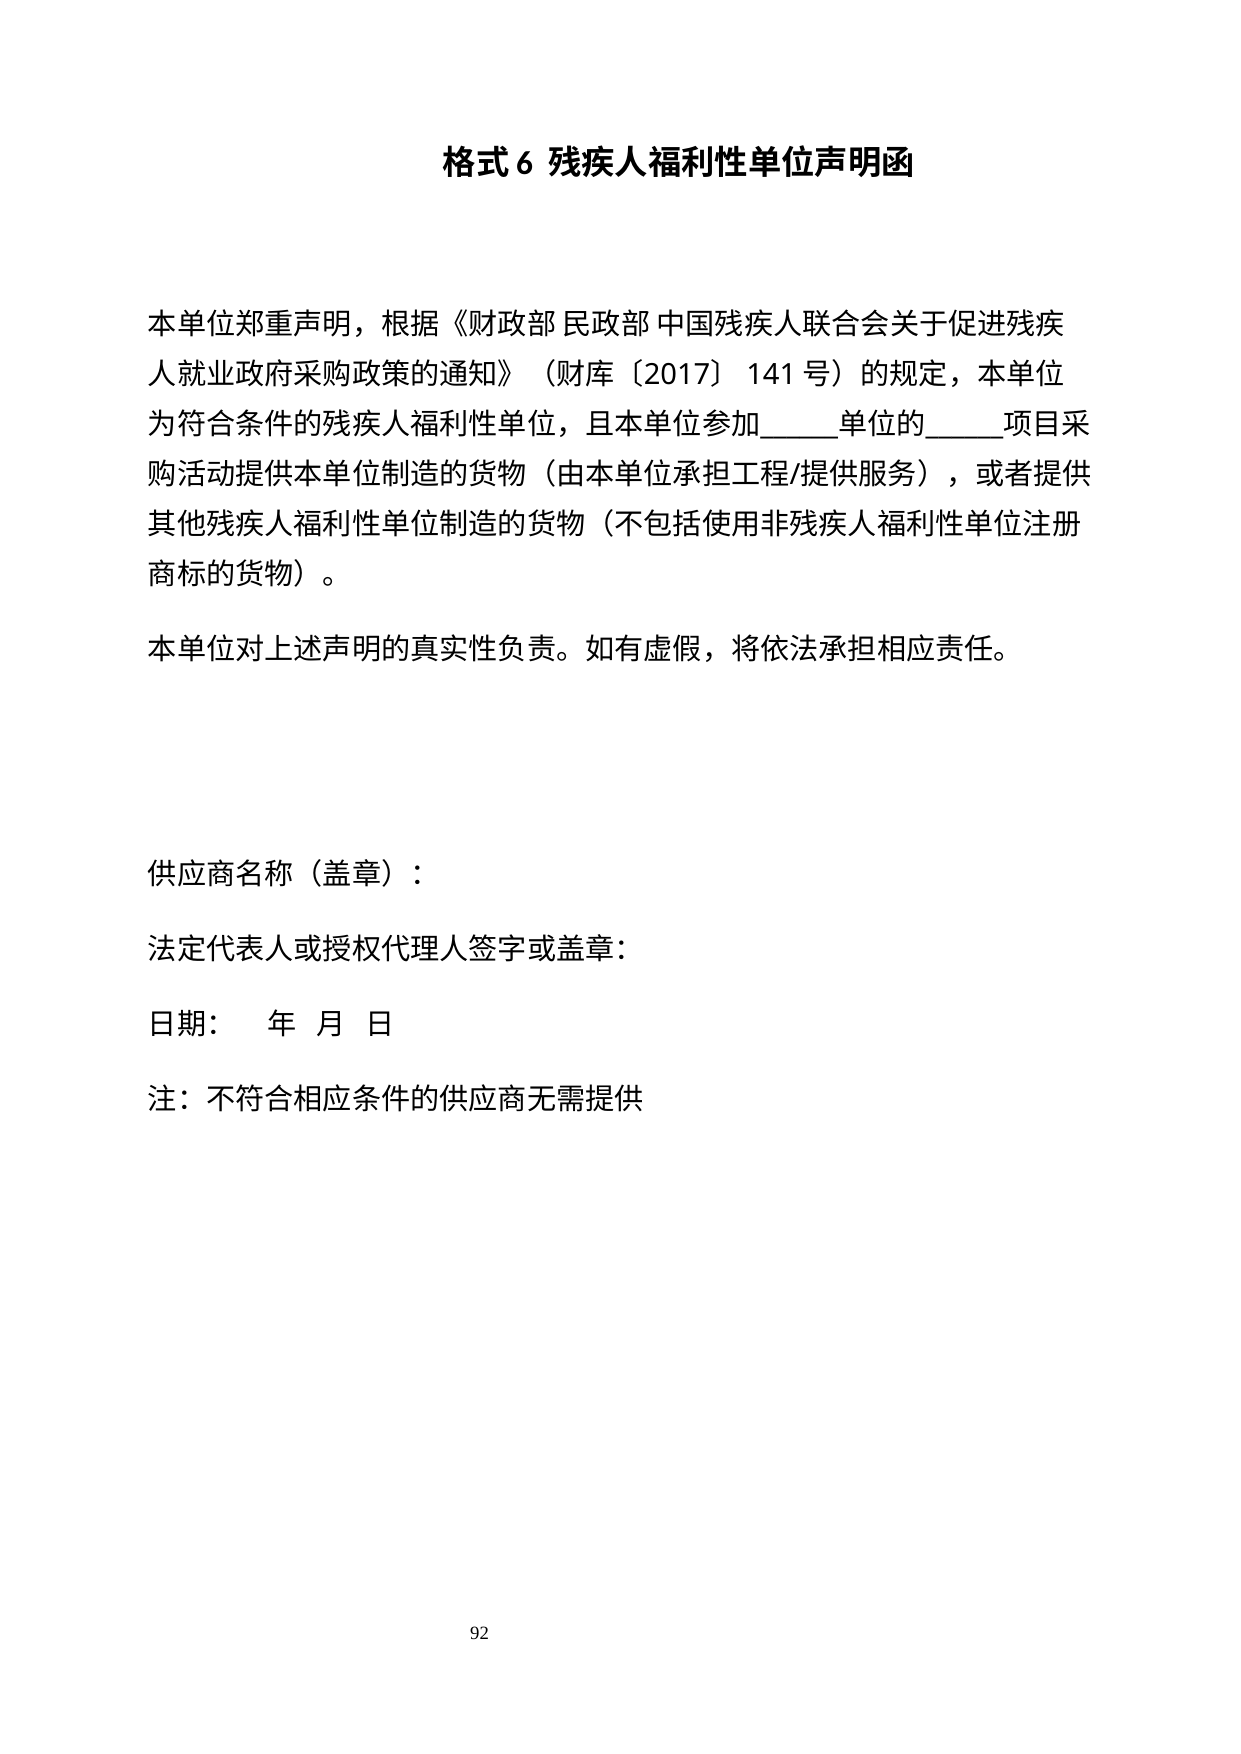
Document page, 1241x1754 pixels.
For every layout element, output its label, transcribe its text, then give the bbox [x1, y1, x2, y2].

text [148, 136, 1092, 184]
text 本单位对上述声明的真实性负责。如有虚假，将依法承担相应责任。 [148, 619, 1092, 669]
text 本单位郑重声明，根据《财政部 民政部 中国残疾人联合会关于促进残疾人就业政府采购政策的通知》（财库〔2017〕 141号）的规定，本单位为符合条件的残疾人福利性单位，且本单位参加______单位的______项目采购活动提供本单位制造的货物（由本单位承担工程/提供服务），或者提供其他残疾人福利性单位制造的货物（不包括使用非残疾人福利性单位注册商标的货物）。 [148, 294, 1092, 594]
text 日期： 年 月 日 [148, 994, 1092, 1044]
text 法定代表人或授权代理人签字或盖章： [148, 919, 1092, 969]
text 供应商名称（盖章）： [148, 844, 1092, 894]
text 注：不符合相应条件的供应商无需提供 [148, 1069, 1092, 1119]
